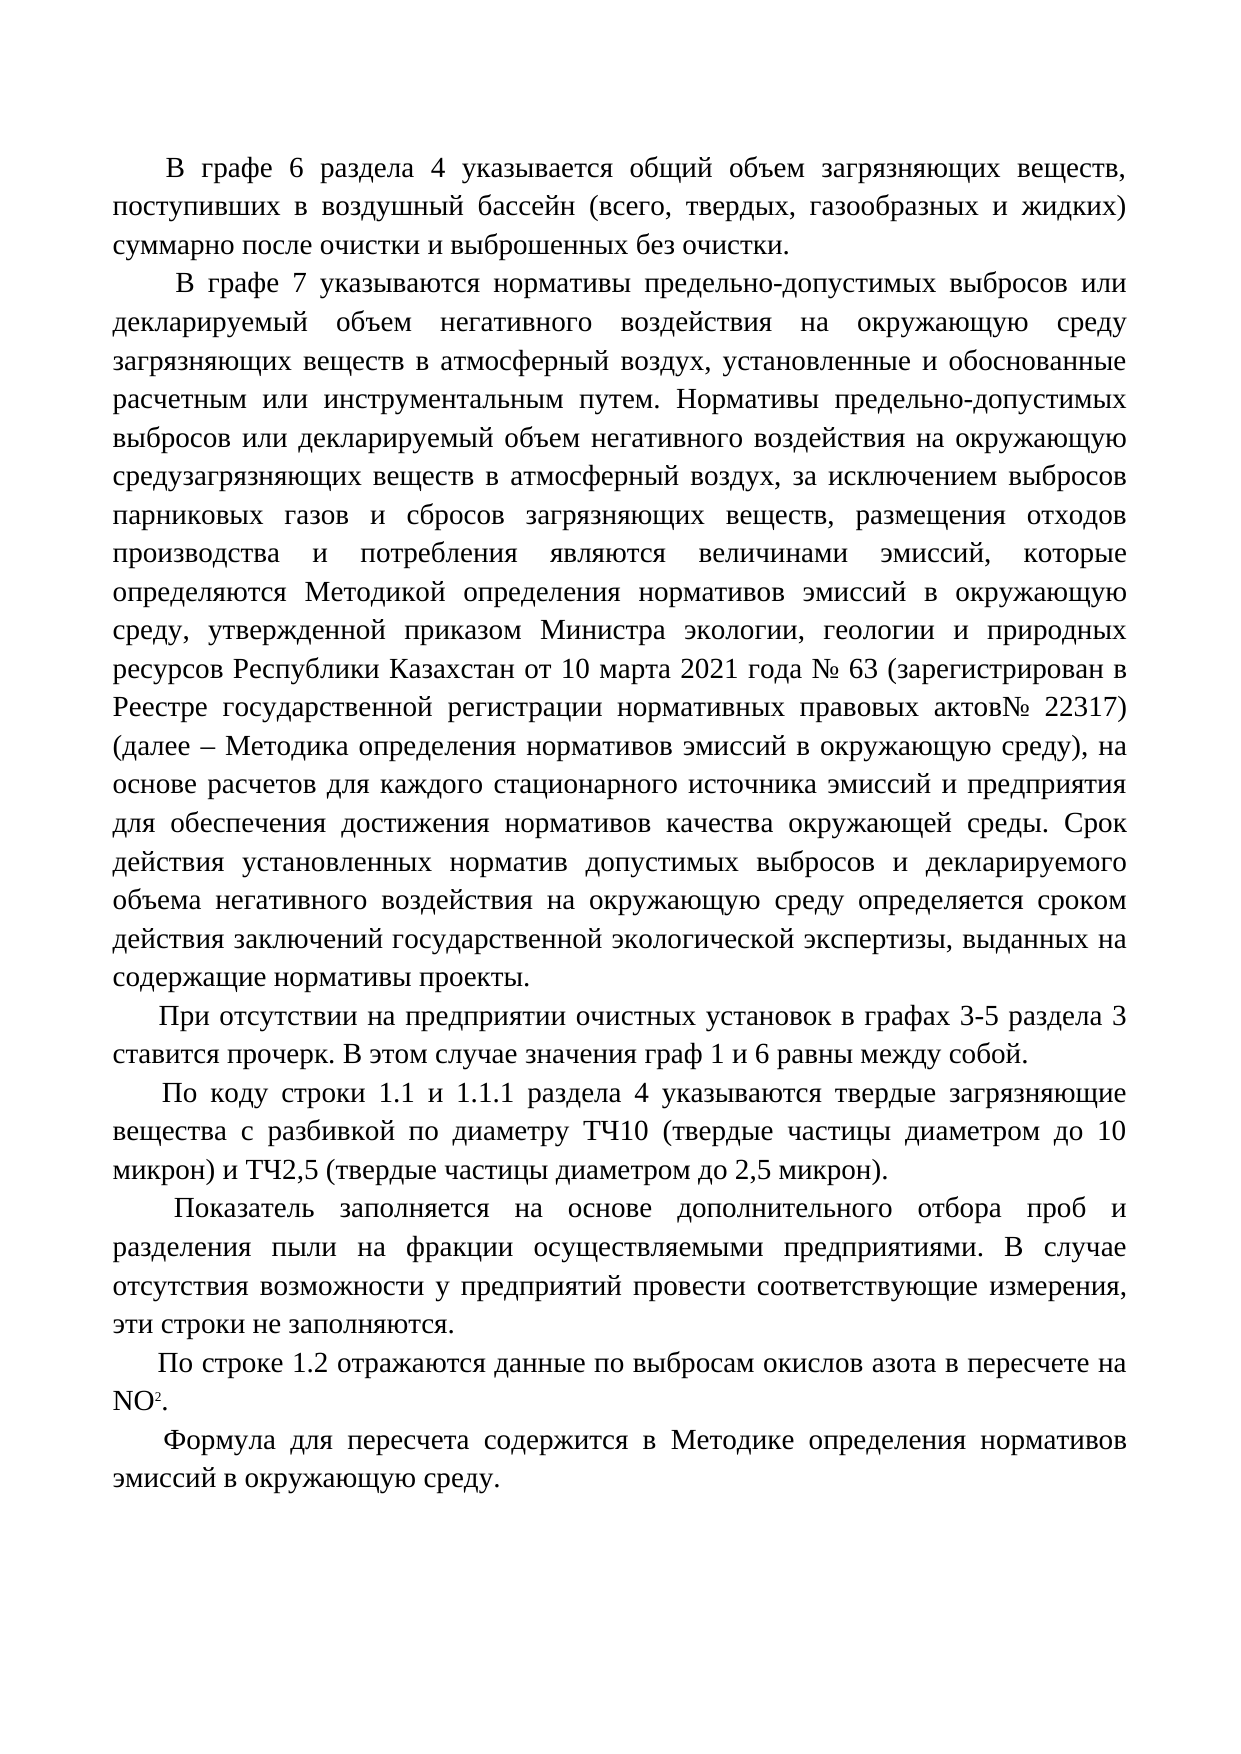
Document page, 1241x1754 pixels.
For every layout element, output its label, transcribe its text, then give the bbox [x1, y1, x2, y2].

text В графе 7 указываются нормативы предельно-допустимых выбросов или декларируемый объем негативного воздействия на окружающую среду загрязняющих веществ в атмосферный воздух, установленные и обоснованные расчетным или инструментальным путем. Нормативы предельно-допустимых выбросов или декларируемый объем негативного воздействия на окружающую средузагрязняющих веществ в атмосферный воздух, за исключением выбросов парниковых газов и сбросов загрязняющих веществ, размещения отходов производства и потребления являются величинами эмиссий, которые определяются Методикой определения нормативов эмиссий в окружающую среду, утвержденной приказом Министра экологии, геологии и природных ресурсов Республики Казахстан от 10 марта 2021 года № 63 (зарегистрирован в Реестре государственной регистрации нормативных правовых актов№ 22317) (далее – Методика определения нормативов эмиссий в окружающую среду), на основе расчетов для каждого стационарного источника эмиссий и предприятия для обеспечения достижения нормативов качества окружающей среды. Срок действия установленных норматив допустимых выбросов и декларируемого объема негативного воздействия на окружающую среду определяется сроком действия заключений государственной экологической экспертизы, выданных на содержащие нормативы проекты. [112, 266, 1128, 993]
text Формула для пересчета содержится в Методике определения нормативов эмиссий в окружающую среду. [112, 1422, 1128, 1494]
text В графе 6 раздела 4 указывается общий объем загрязняющих веществ, поступивших в воздушный бассейн (всего, твердых, газообразных и жидких) суммарно после очистки и выброшенных без очистки. [112, 150, 1128, 261]
text Показатель заполняется на основе дополнительного отбора проб и разделения пыли на фракции осуществляемыми предприятиями. В случае отсутствия возможности у предприятий провести соответствующие измерения, эти строки не заполняются. [112, 1191, 1128, 1340]
text При отсутствии на предприятии очистных установок в графах 3-5 раздела 3 ставится прочерк. В этом случае значения граф 1 и 6 равны между собой. [112, 998, 1128, 1070]
text По строке 1.2 отражаются данные по выбросам окислов азота в пересчете на NO2. [112, 1345, 1128, 1417]
text По коду строки 1.1 и 1.1.1 раздела 4 указываются твердые загрязняющие вещества с разбивкой по диаметру ТЧ10 (твердые частицы диаметром до 10 микрон) и ТЧ2,5 (твердые частицы диаметром до 2,5 микрон). [112, 1075, 1128, 1186]
